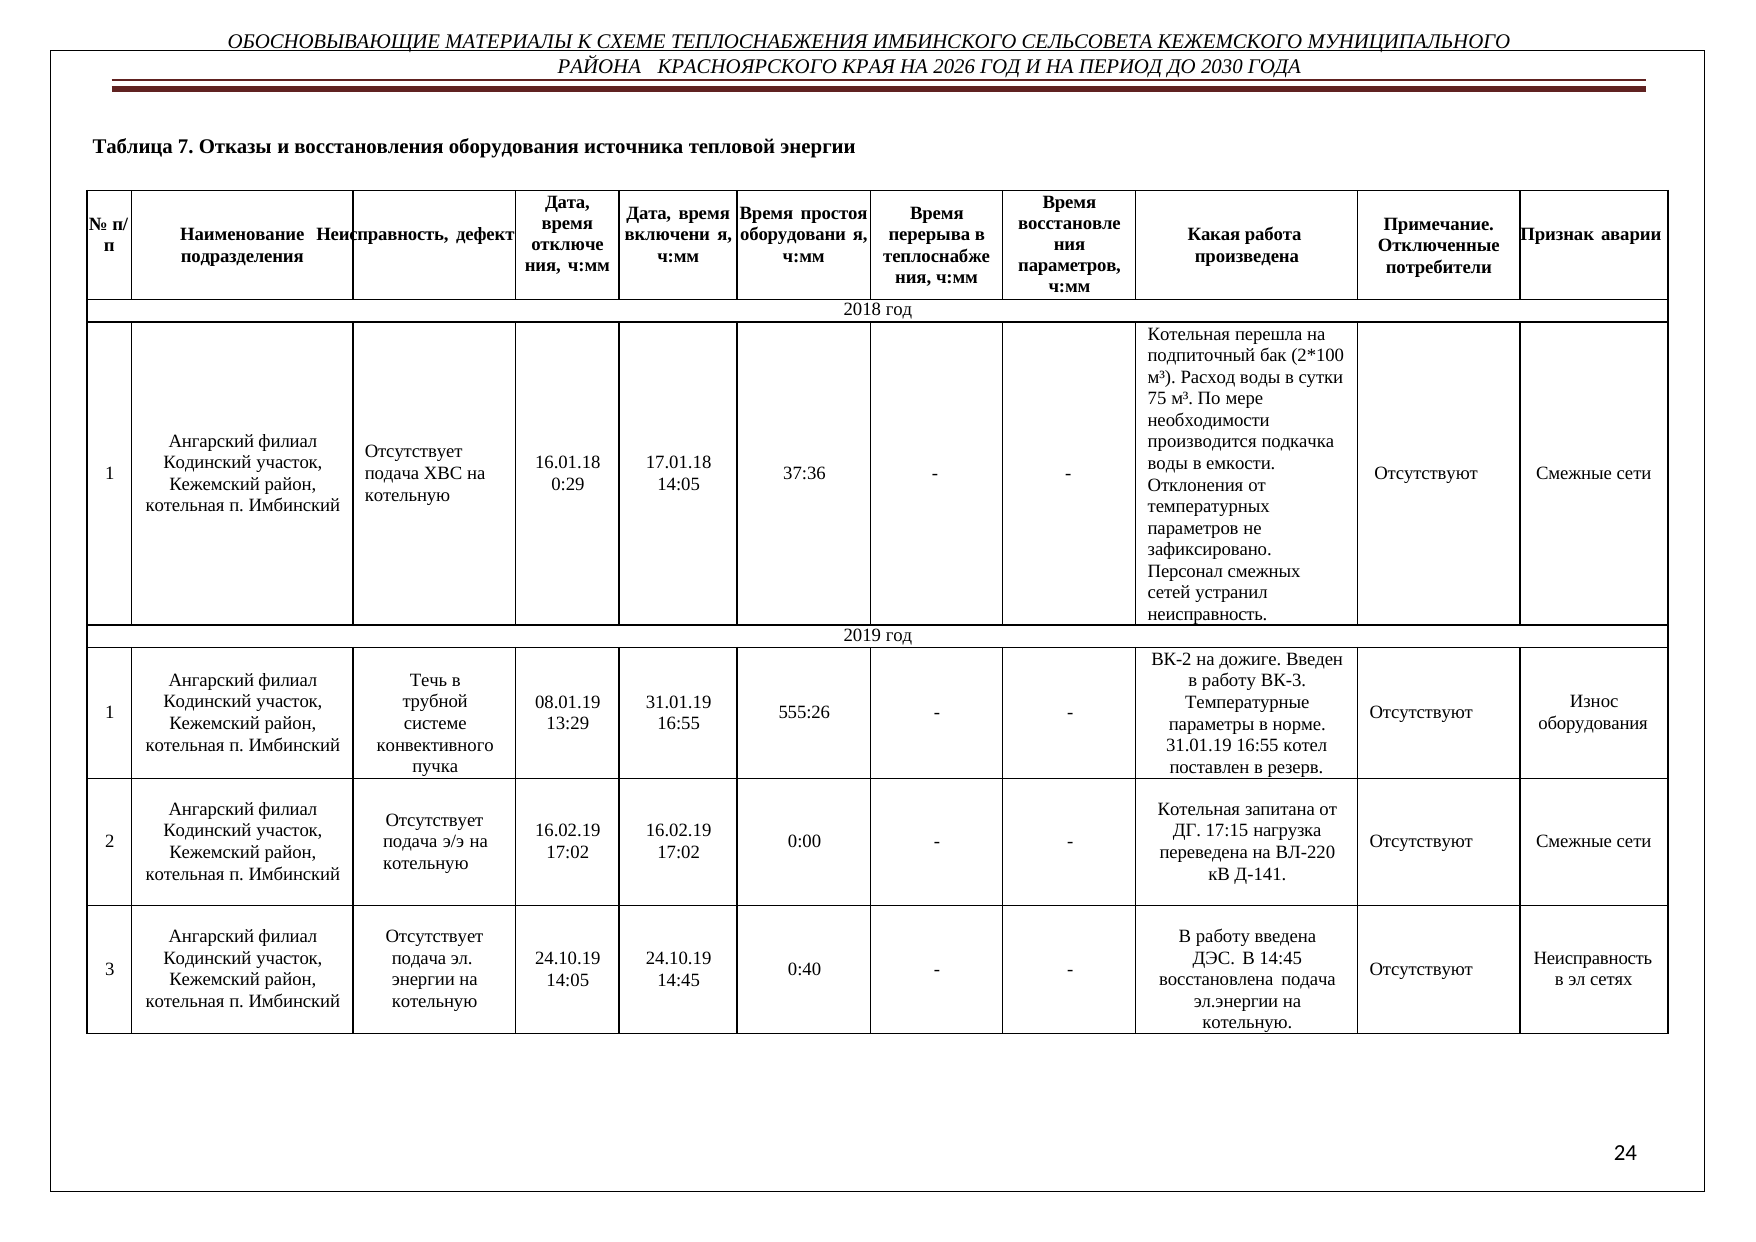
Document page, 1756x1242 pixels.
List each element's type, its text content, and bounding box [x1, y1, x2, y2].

table_cell - [1003, 906, 1135, 1033]
table_cell 16.02.19 17:02 [516, 779, 618, 905]
table_cell Ангарский филиал Кодинский участок, Кежемский район, котельная п. Имбинский [132, 648, 352, 777]
table_header Признак аварии [1521, 191, 1667, 299]
table_header Дата, время включени я, ч:мм [620, 191, 736, 299]
table_cell - [871, 779, 1002, 905]
table_cell Отсутствуют [1358, 779, 1519, 905]
table_cell 24.10.19 14:05 [516, 906, 618, 1033]
table_cell 2 [88, 779, 131, 905]
table_cell 2019 год [88, 626, 1667, 647]
table_cell Отсутствуют [1358, 323, 1519, 624]
table_cell Отсутствует подача эл. энергии на котельную [354, 906, 515, 1033]
table_cell Отсутствуют [1358, 906, 1519, 1033]
table_header Время восстановле ния параметров, ч:мм [1003, 191, 1135, 299]
table_cell - [1003, 648, 1135, 777]
table_cell 37:36 [738, 323, 870, 624]
table_header Дата, время отключе ния, ч:мм [516, 191, 618, 299]
table_cell Отсутствуют [1358, 648, 1519, 777]
table_cell Отсутствует подача ХВС на котельную [354, 323, 515, 624]
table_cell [132, 906, 352, 1033]
table_cell Отсутствует подача э/э на котельную [354, 779, 515, 905]
table_cell 555:26 [738, 648, 870, 777]
table_cell 0:00 [738, 779, 870, 905]
table_header Какая работа произведена [1136, 191, 1357, 299]
table_cell Смежные сети [1521, 779, 1667, 905]
table_cell 1 [88, 323, 131, 624]
table_cell Ангарский филиал Кодинский участок, Кежемский район, котельная п. Имбинский [132, 323, 352, 624]
text Таблица 7. Отказы и восстановления оборудования источника тепловой энергии [77, 134, 1682, 158]
table_header Примечание. Отключенные потребители [1358, 191, 1519, 299]
table_cell ВК-2 на дожиге. Введен в работу ВК-3. Температурные параметры в норме. 31.01.19 16:55 котел поставлен в резерв. [1136, 648, 1357, 777]
table_cell Износ оборудования [1521, 648, 1667, 777]
table_cell Течь в трубной системе конвективного пучка [354, 648, 515, 777]
table_cell Неисправность в эл сетях [1521, 906, 1667, 1033]
table_header Время простоя оборудовани я, ч:мм [738, 191, 870, 299]
table_cell 08.01.19 13:29 [516, 648, 618, 777]
table_cell - [871, 906, 1002, 1033]
table_cell 0:40 [738, 906, 870, 1033]
table_cell 31.01.19 16:55 [620, 648, 736, 777]
table_header № п/ п [88, 191, 131, 299]
table_cell Котельная перешла на подпиточный бак (2*100 м³). Расход воды в сутки 75 м³. По мере необходимости производится подкачка воды в емкости. Отклонения от температурных параметров не зафиксировано. Персонал смежных сетей устранил неисправность. [1136, 323, 1357, 624]
table_cell - [871, 323, 1002, 624]
table_cell Котельная запитана от ДГ. 17:15 нагрузка переведена на ВЛ-220 кВ Д-141. [1136, 779, 1357, 905]
table_cell 3 [88, 906, 131, 1033]
table_cell - [1003, 779, 1135, 905]
table_cell - [871, 648, 1002, 777]
table_cell 17.01.18 14:05 [620, 323, 736, 624]
table_header Неисправность, дефект [354, 191, 515, 299]
table_cell 16.01.18 0:29 [516, 323, 618, 624]
table_header Наименование подразделения [132, 191, 352, 299]
table_cell 1 [88, 648, 131, 777]
table_cell В работу введена ДЭС. В 14:45 восстановлена подача эл.энергии на котельную. [1136, 906, 1357, 1033]
table_cell Ангарский филиал Кодинский участок, Кежемский район, котельная п. Имбинский [132, 779, 352, 905]
table_cell Смежные сети [1521, 323, 1667, 624]
table_cell 16.02.19 17:02 [620, 779, 736, 905]
table_header Время перерыва в теплоснабже ния, ч:мм [871, 191, 1002, 299]
table_cell - [1003, 323, 1135, 624]
table_cell 2018 год [88, 300, 1667, 321]
table_cell 24.10.19 14:45 [620, 906, 736, 1033]
